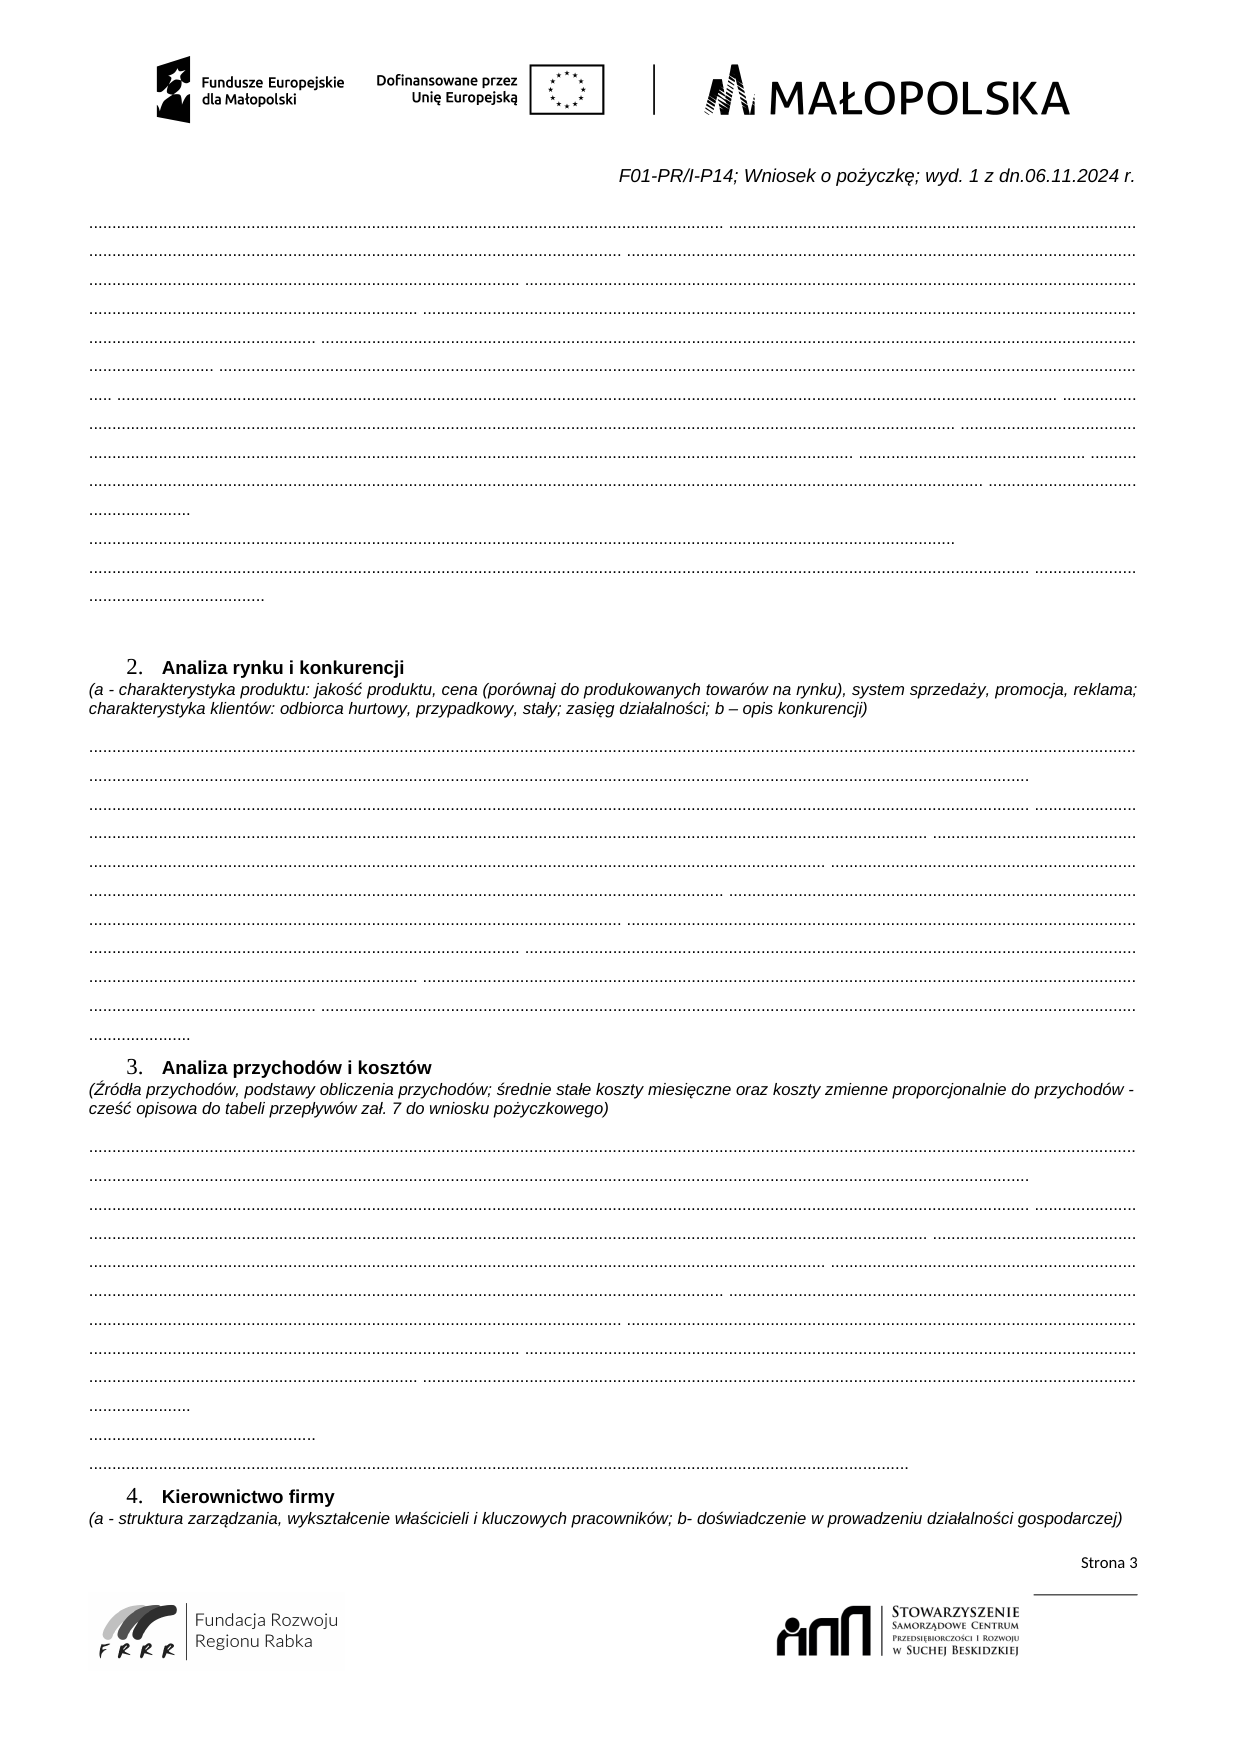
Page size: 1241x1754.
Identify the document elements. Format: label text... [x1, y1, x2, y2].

text ........................................................................................................................................................................................................... ........................................................................................................................................................................................................... ........................................................................................................................................................................................................... ........................................................................................................................................................................................................... ........................................................................................................................................................................................................... ........................................................................................................................................................................................................... ........................................................................................................................................................................................................... ........................................................................................................................................................................................................... ................................................................................................................................................................................ [89, 1166, 1137, 1415]
picture [88, 1592, 1034, 1671]
list Analiza rynku i konkurencji [126, 653, 1137, 679]
text ........................................................................................................................................................................................... ........................................................................................................................................................................................................... ............................................................ [89, 529, 1137, 605]
text ........................................................................................................................................................................................................... ........................................................................................................................................................................................................... ........................................................................................................................................................................................................... ........................................................................................................................................................................................................... ........................................................................................................................................................................................................... ........................................................................................................................................................................................................... ........................................................................................................................................................................................................... ........................................................................................................................................................................................................... ........................................................................................................................................................................................................... ...................................................................................................................................................................................................... [89, 766, 1137, 1044]
text (a - charakterystyka produktu: jakość produktu, cena (porównaj do produkowanych towarów na rynku), system sprzedaży, promocja, reklama; charakterystyka klientów: odbiorca hurtowy, przypadkowy, stały; zasięg działalności; b – opis konkurencji) [89, 679, 1137, 718]
list Analiza przychodów i kosztów [126, 1053, 1137, 1080]
text (a - struktura zarządzania, wykształcenie właścicieli i kluczowych pracowników; b- doświadczenie w prowadzeniu działalności gospodarczej) [89, 1508, 1137, 1528]
text (Źródła przychodów, podstawy obliczenia przychodów; średnie stałe koszty miesięczne oraz koszty zmienne proporcjonalnie do przychodów - cześć opisowa do tabeli przepływów zał. 7 do wniosku pożyczkowego) [89, 1080, 1137, 1118]
picture [140, 39, 1086, 140]
list Kierownictwo firmy [126, 1482, 1137, 1508]
